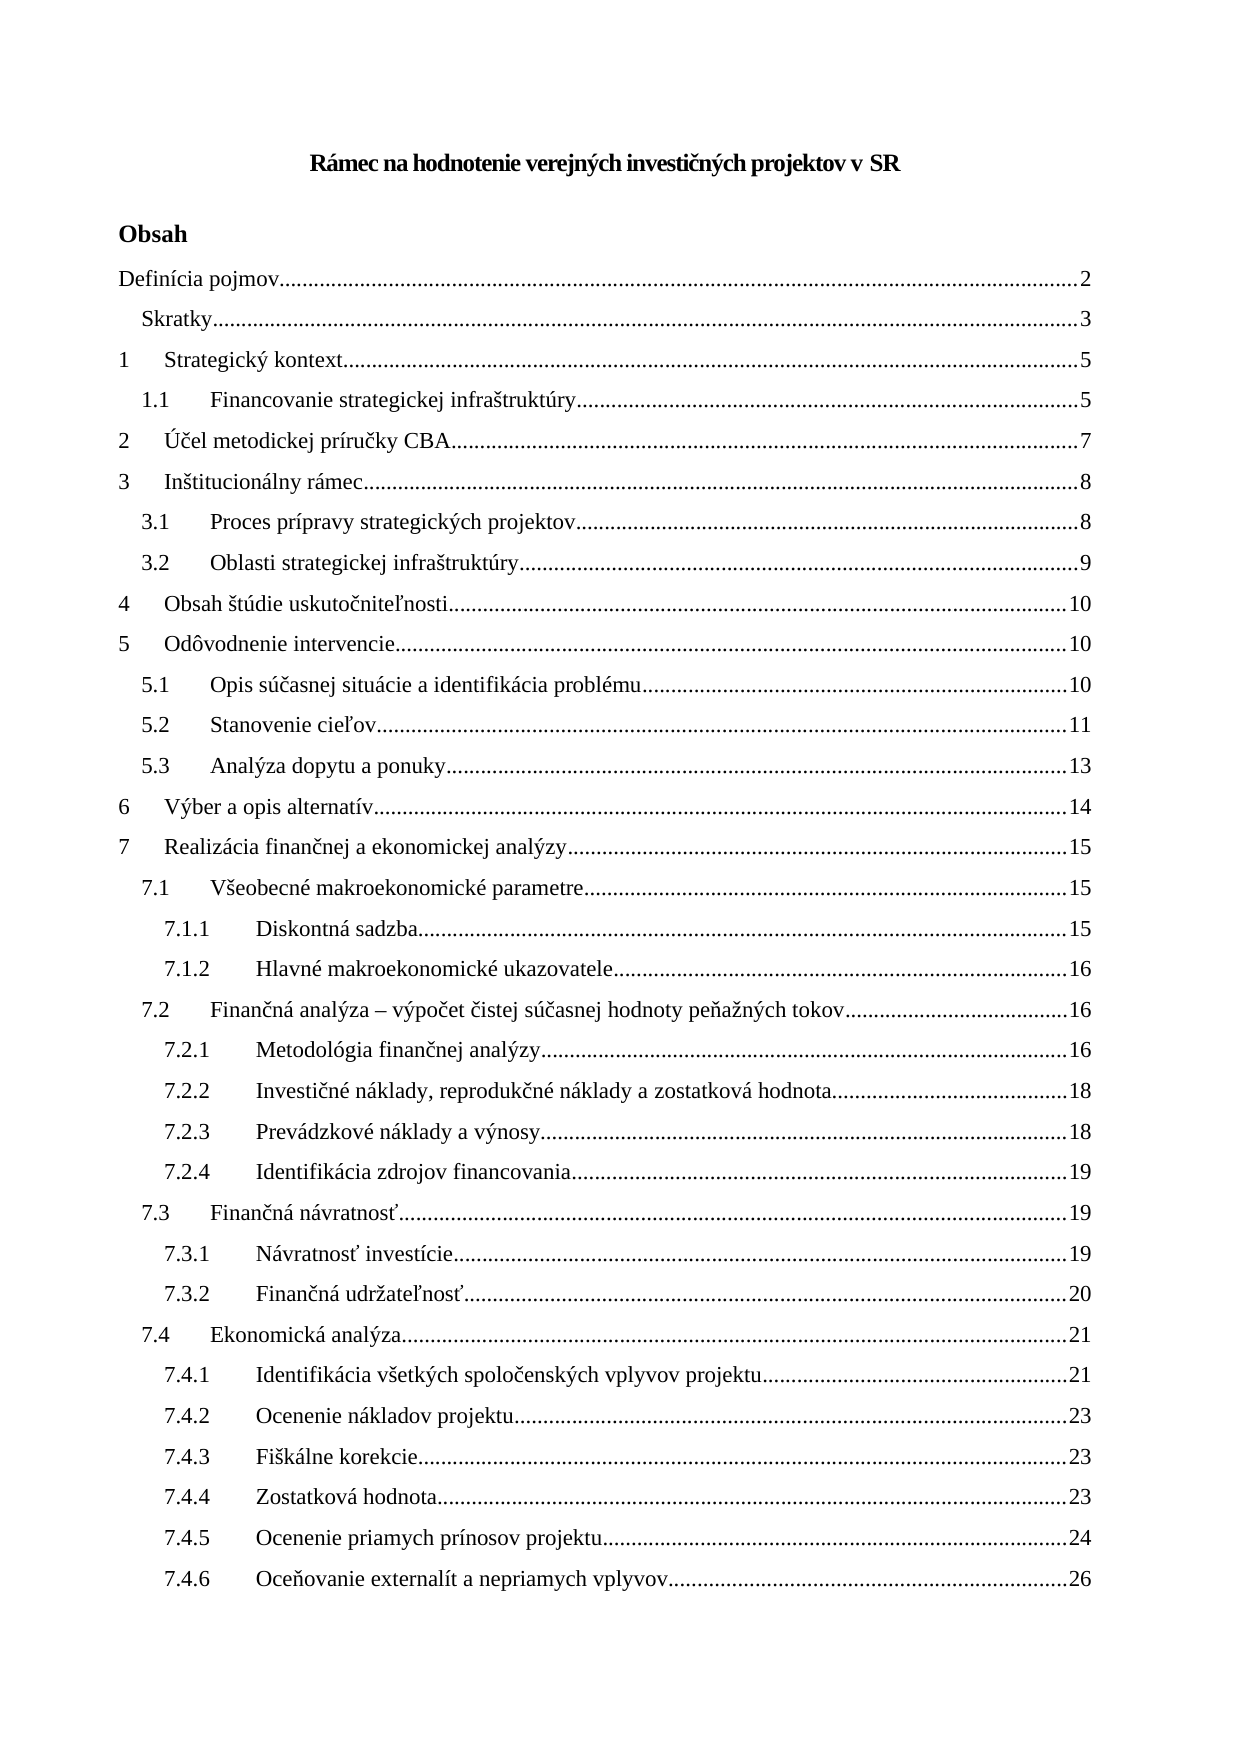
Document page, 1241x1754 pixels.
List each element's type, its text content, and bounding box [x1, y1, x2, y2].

title Rámec na hodnotenie verejných investičných projektov v SR [118, 148, 1092, 176]
